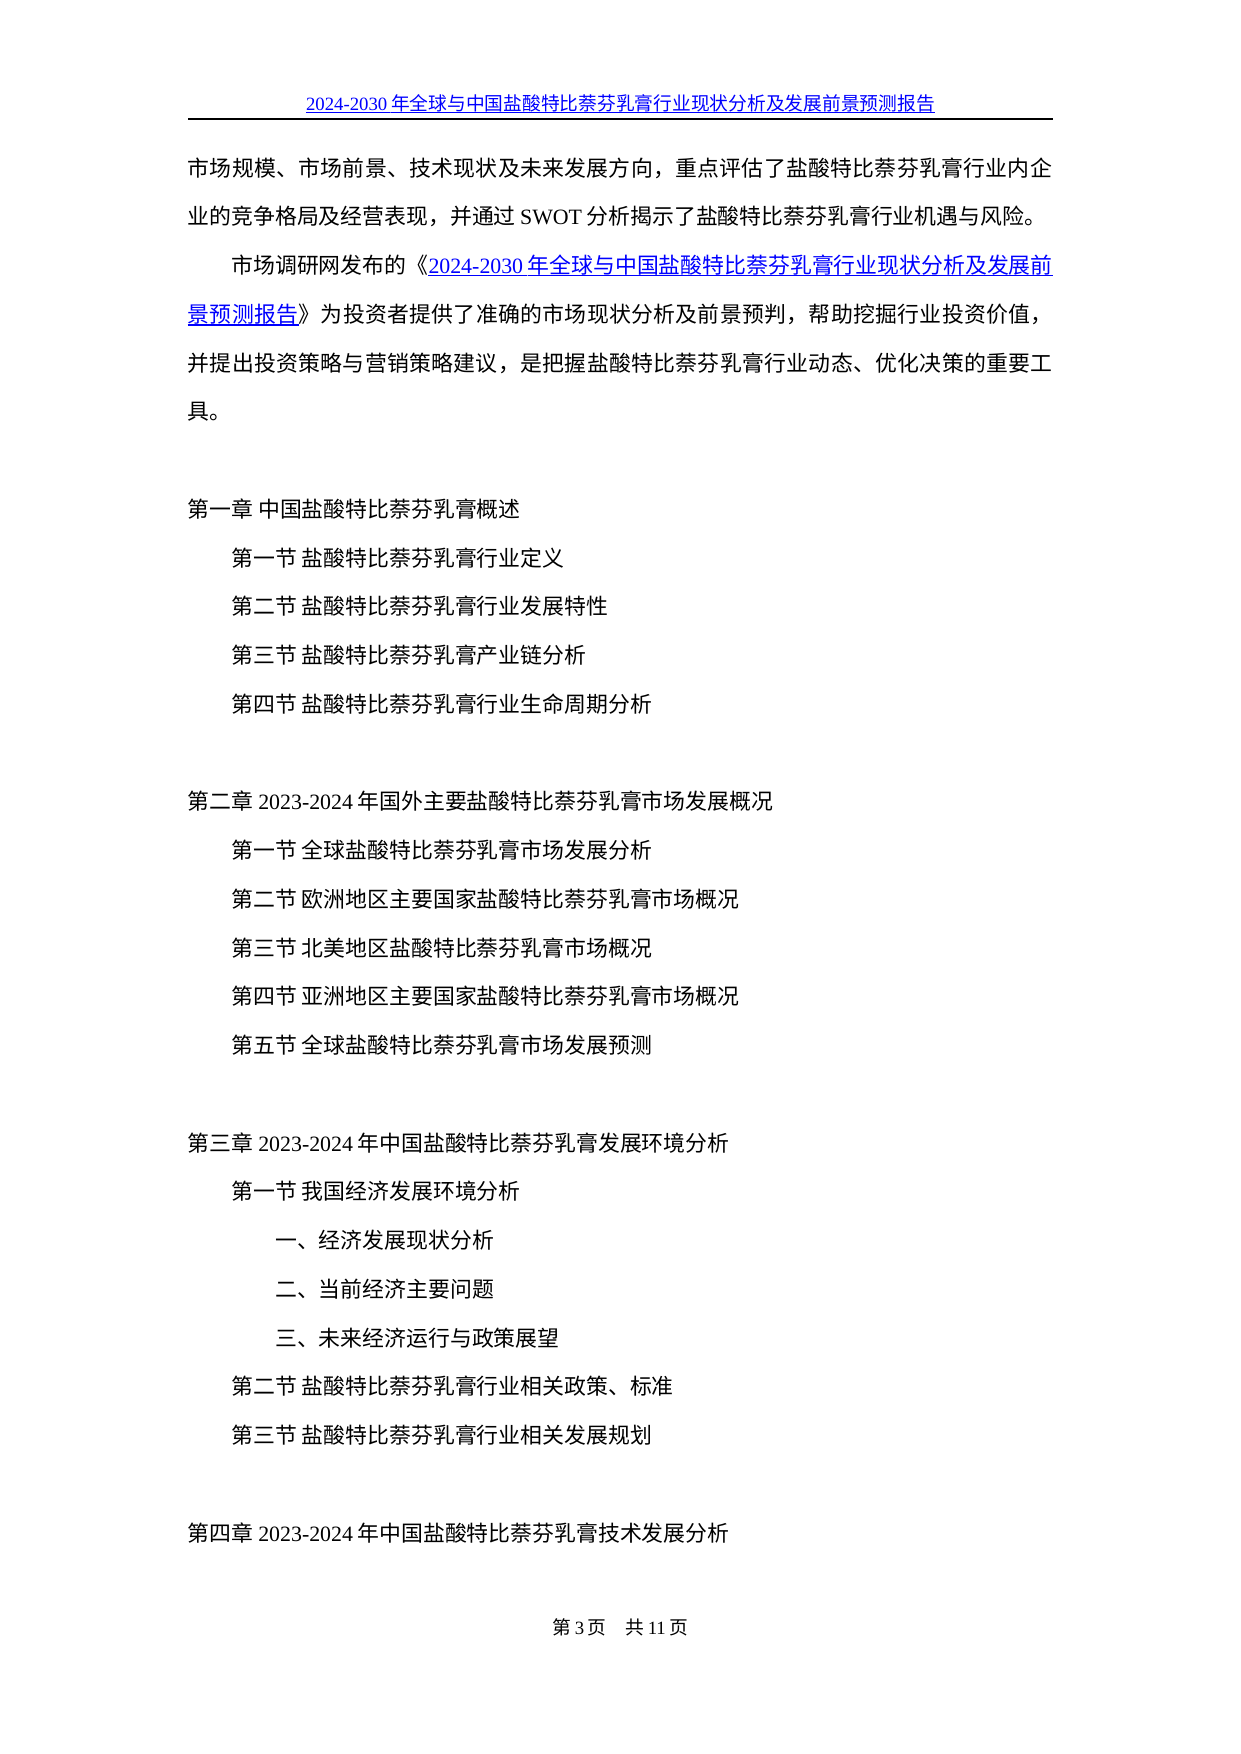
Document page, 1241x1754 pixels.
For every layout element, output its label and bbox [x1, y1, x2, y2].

text [187, 150, 1053, 1548]
